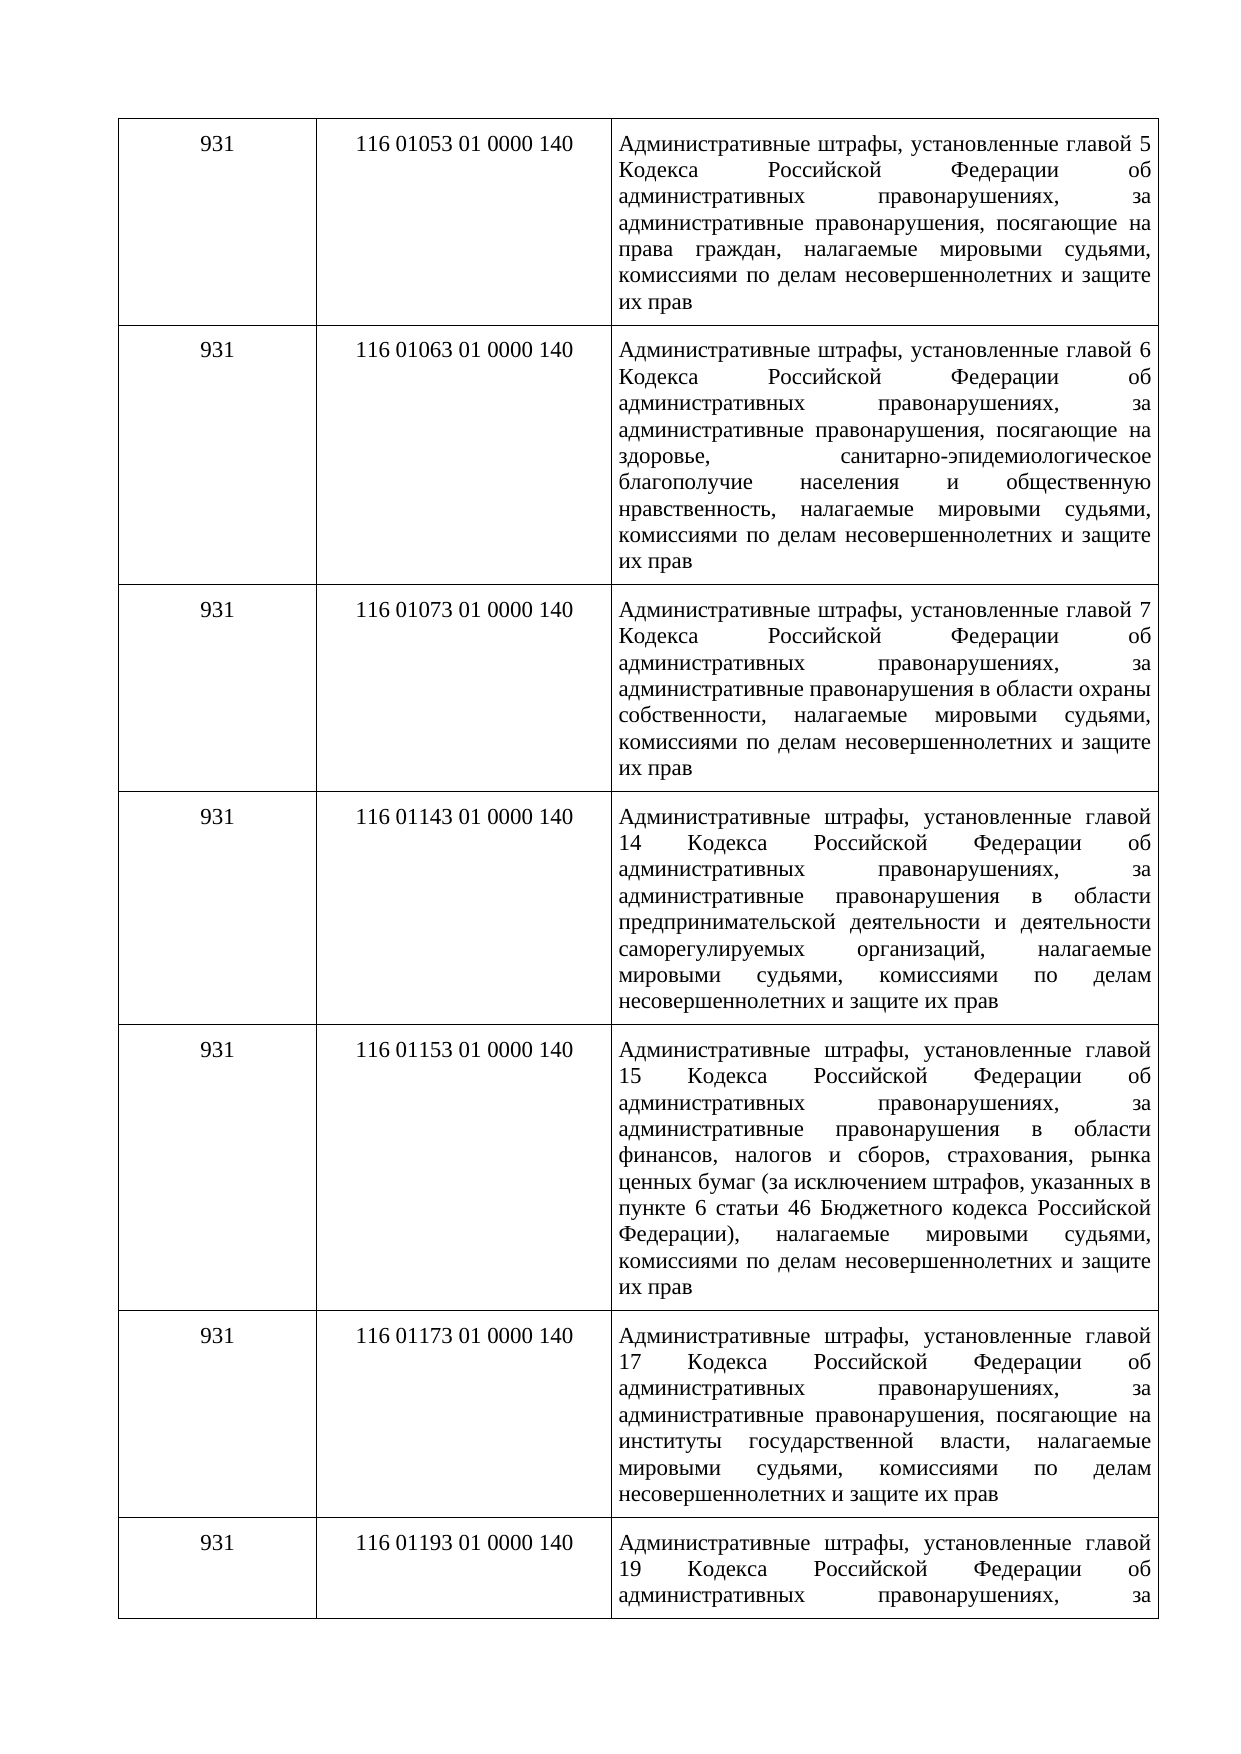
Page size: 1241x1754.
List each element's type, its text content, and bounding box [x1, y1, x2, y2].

table_cell Административные штрафы, установленные главой 17 Кодекса Российской Федерации об административных правонарушениях, за административные правонарушения, посягающие на институты государственной власти, налагаемые мировыми судьями, комиссиями по делам несовершеннолетних и защите их прав [612, 1311, 1158, 1517]
table_cell 116 01053 01 0000 140 [317, 119, 611, 325]
table_cell Административные штрафы, установленные главой 7 Кодекса Российской Федерации об административных правонарушениях, за административные правонарушения в области охраны собственности, налагаемые мировыми судьями, комиссиями по делам несовершеннолетних и защите их прав [612, 585, 1158, 791]
table_cell 931 [119, 1311, 316, 1517]
table_cell Административные штрафы, установленные главой 5 Кодекса Российской Федерации об административных правонарушениях, за административные правонарушения, посягающие на права граждан, налагаемые мировыми судьями, комиссиями по делам несовершеннолетних и защите их прав [612, 119, 1158, 325]
table_cell 116 01173 01 0000 140 [317, 1311, 611, 1517]
table_cell Административные штрафы, установленные главой 6 Кодекса Российской Федерации об административных правонарушениях, за административные правонарушения, посягающие на здоровье, санитарно-эпидемиологическое благополучие населения и общественную нравственность, налагаемые мировыми судьями, комиссиями по делам несовершеннолетних и защите их прав [612, 326, 1158, 584]
table_cell 931 [119, 119, 316, 325]
table_cell 931 [119, 1025, 316, 1310]
table_cell Административные штрафы, установленные главой 14 Кодекса Российской Федерации об административных правонарушениях, за административные правонарушения в области предпринимательской деятельности и деятельности саморегулируемых организаций, налагаемые мировыми судьями, комиссиями по делам несовершеннолетних и защите их прав [612, 792, 1158, 1024]
table_cell 116 01063 01 0000 140 [317, 326, 611, 584]
table_cell 931 [119, 792, 316, 1024]
table_cell 931 [119, 326, 316, 584]
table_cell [317, 1518, 611, 1618]
table_cell 931 [119, 585, 316, 791]
table_cell 931 [119, 1518, 316, 1618]
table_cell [612, 1518, 1158, 1618]
table_cell 116 01143 01 0000 140 [317, 792, 611, 1024]
table_cell 116 01073 01 0000 140 [317, 585, 611, 791]
table_cell Административные штрафы, установленные главой 15 Кодекса Российской Федерации об административных правонарушениях, за административные правонарушения в области финансов, налогов и сборов, страхования, рынка ценных бумаг (за исключением штрафов, указанных в пункте 6 статьи 46 Бюджетного кодекса Российской Федерации), налагаемые мировыми судьями, комиссиями по делам несовершеннолетних и защите их прав [612, 1025, 1158, 1310]
table_cell 116 01153 01 0000 140 [317, 1025, 611, 1310]
